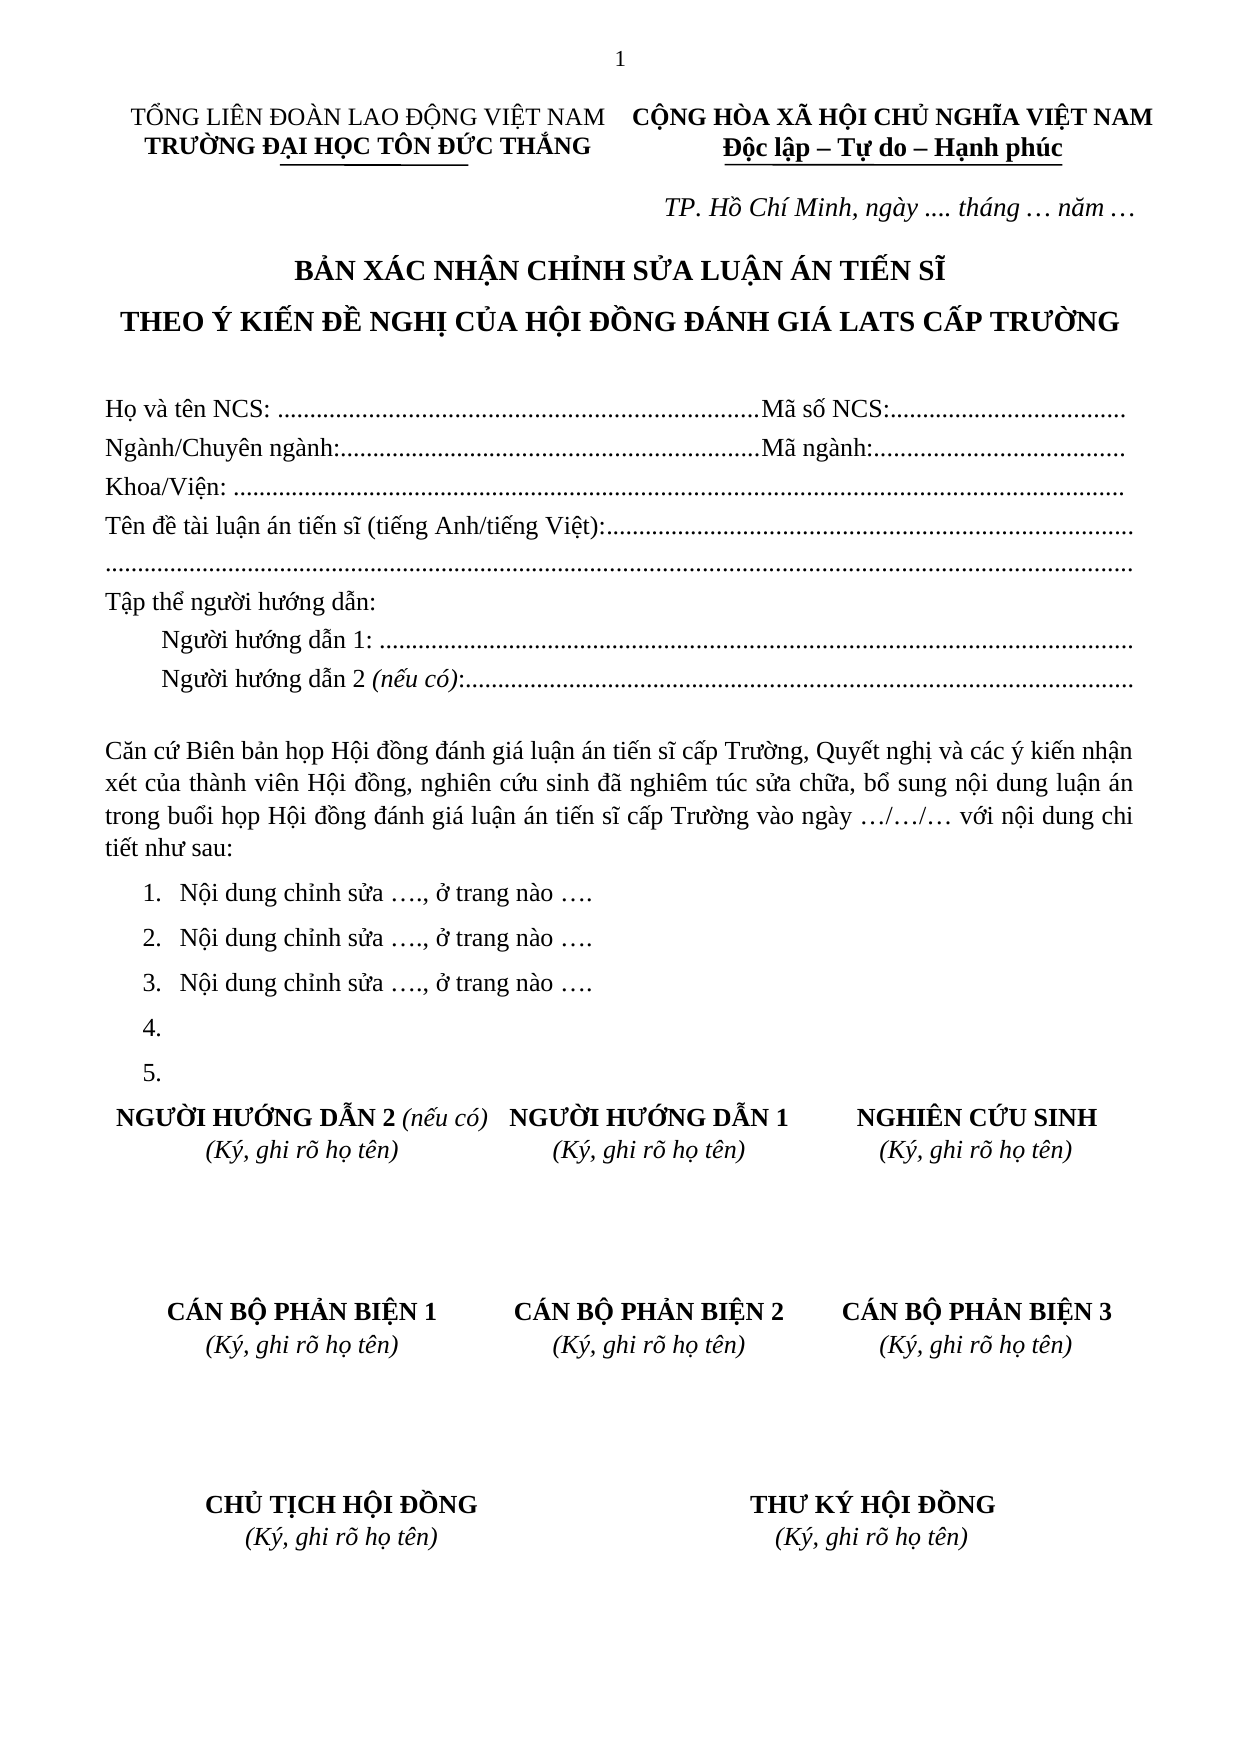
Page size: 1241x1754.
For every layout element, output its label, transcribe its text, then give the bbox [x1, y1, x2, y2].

text THEO Ý KIẾN ĐỀ NGHỊ CỦA HỘI ĐỒNG ĐÁNH GIÁ LATS CẤP TRƯỜNG [105, 304, 1135, 337]
table_header CỘNG HÒA XÃ HỘI CHỦ NGHĨA VIỆT NAM [620, 90, 1164, 131]
text Ngành/Chuyên ngành: Mã ngành: [105, 432, 1135, 462]
list Nội dung chỉnh sửa …., ở trang nào …. [142, 922, 1135, 952]
table_cell TRƯỜNG ĐẠI HỌC TÔN ĐỨC THẮNG [105, 131, 620, 162]
list TP. Hồ Chí Minh, ngày .... tháng … năm … [179, 191, 1135, 222]
table_header TỔNG LIÊN ĐOÀN LAO ĐỘNG VIỆT NAM [105, 90, 620, 131]
table_cell Độc lập – Tự do – Hạnh phúc [620, 131, 1164, 162]
text Người hướng dẫn 2 (nếu có): [105, 663, 1135, 693]
text Khoa/Viện: [105, 471, 1135, 501]
text (Ký, ghi rõ họ tên) (Ký, ghi rõ họ tên) (Ký, ghi rõ họ tên) [105, 1329, 1135, 1359]
text Họ và tên NCS: Mã số NCS: [105, 393, 1135, 423]
text (Ký, ghi rõ họ tên) (Ký, ghi rõ họ tên) [105, 1521, 1135, 1551]
text Cán bộ phản biện 1 Cán bộ phản biện 2 Cán bộ phản biện 3 [105, 1296, 1135, 1326]
text Người hướng dẫn 1: [105, 624, 1135, 654]
text (Ký, ghi rõ họ tên) (Ký, ghi rõ họ tên) (Ký, ghi rõ họ tên) [105, 1134, 1135, 1164]
text Tên đề tài luận án tiến sĩ (tiếng Anh/tiếng Việt): [105, 510, 1135, 540]
text BẢN XÁC NHẬN CHỈNH SỬA LUẬN ÁN TIẾN SĨ [105, 253, 1135, 287]
list Nội dung chỉnh sửa …., ở trang nào …. [142, 877, 1135, 907]
text Chủ tịch hội đồng Thư ký hội đồng [105, 1489, 1135, 1519]
list Nội dung chỉnh sửa …., ở trang nào …. [142, 967, 1135, 997]
text Người hướng dẫn 2 (nếu có) Người hướng dẫn 1 Nghiên cứu sinh [105, 1102, 1135, 1132]
text Tập thể người hướng dẫn: [105, 586, 1135, 616]
text Căn cứ Biên bản họp Hội đồng đánh giá luận án tiến sĩ cấp Trường, Quyết nghị và các ý kiến nhận xét của thành viên Hội đồng, nghiên cứu sinh đã nghiêm túc sửa chữa, bổ sung nội dung luận án trong buổi họp Hội đồng đánh giá luận án tiến sĩ cấp Trường vào ngày …/…/… với nội dung chi tiết như sau: [105, 735, 1135, 862]
